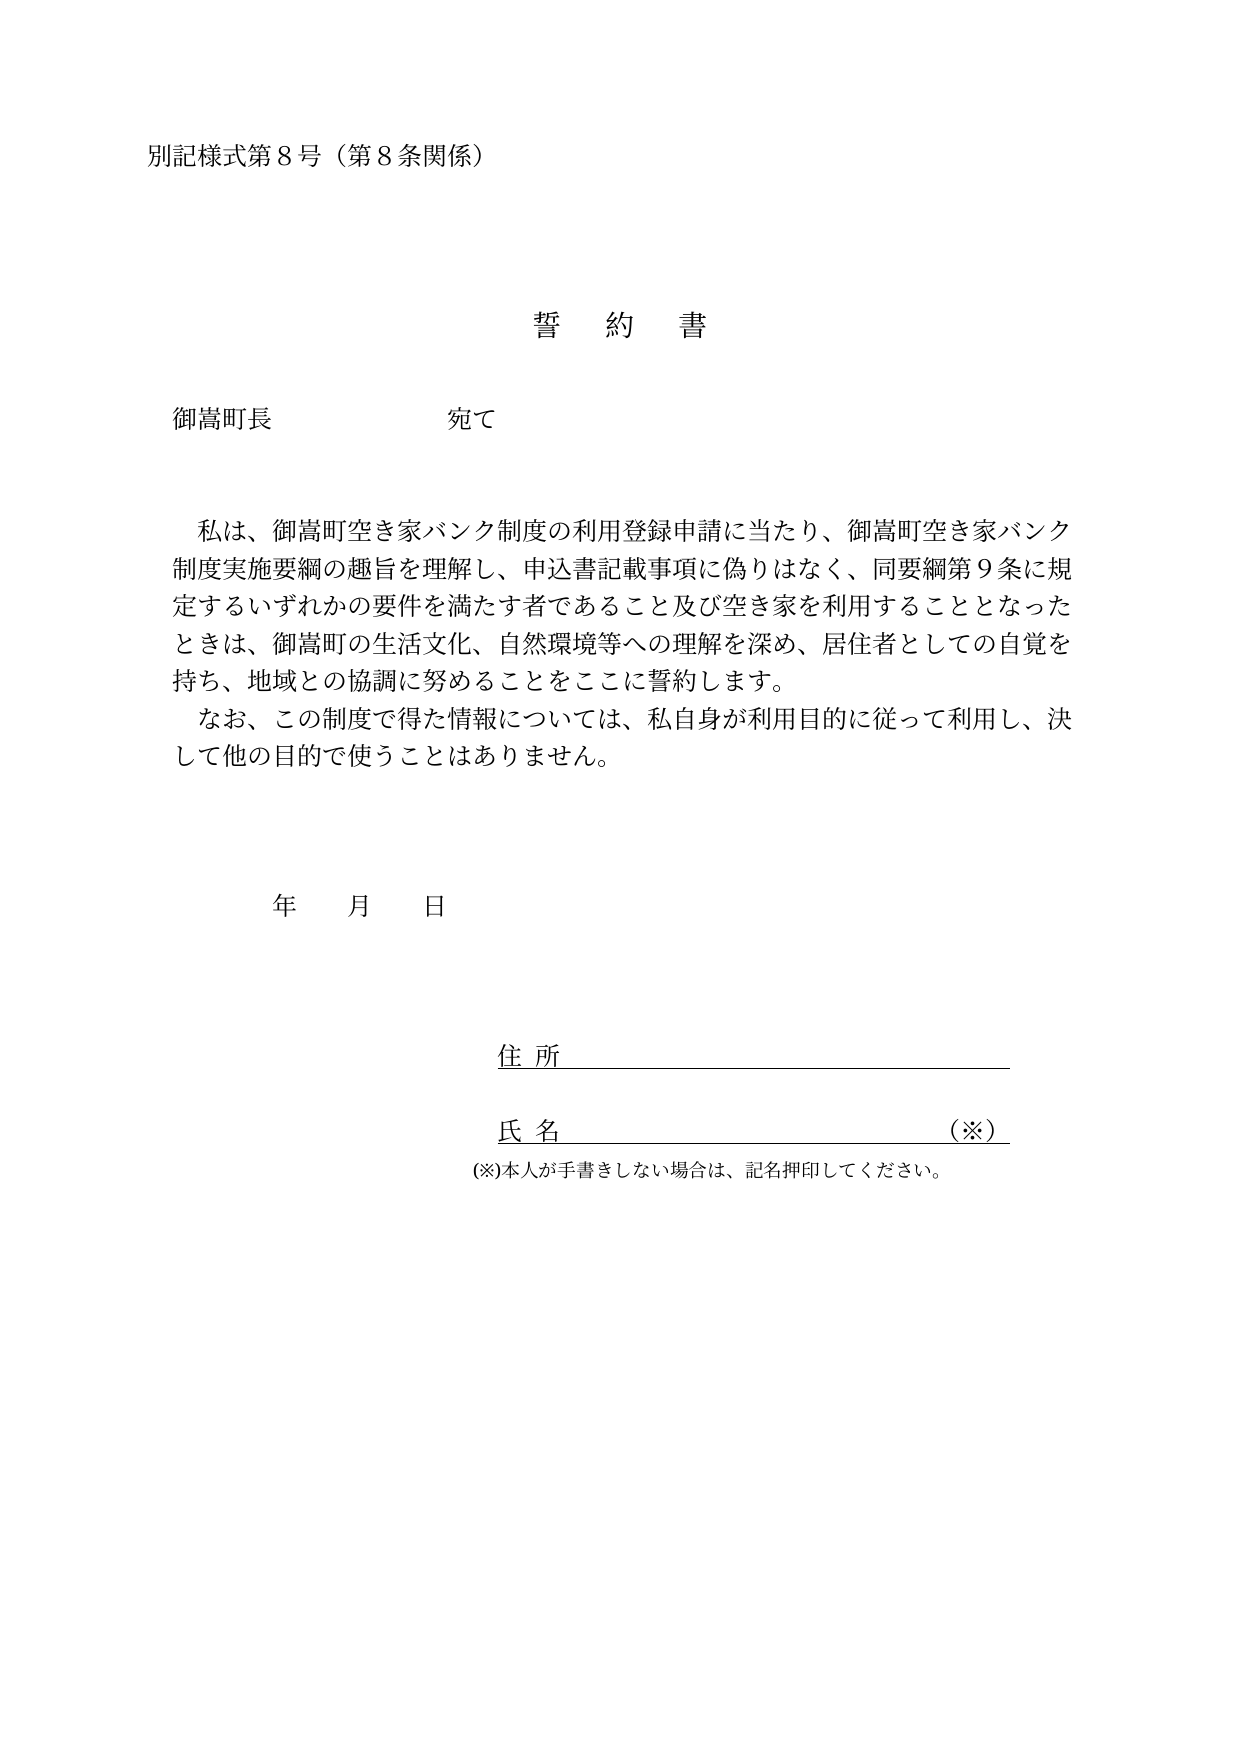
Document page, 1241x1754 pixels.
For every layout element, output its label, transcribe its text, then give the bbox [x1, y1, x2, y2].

text 住所 [148, 1036, 1092, 1074]
text 年 月 日 [148, 886, 1092, 924]
text なお、この制度で得た情報については、私自身が利用目的に従って利用し、決して他の目的で使うことはありません。 [173, 699, 1092, 774]
text 別記様式第８号（第８条関係） [148, 136, 1092, 174]
text (※)本人が手書きしない場合は、記名押印してください。 [148, 1149, 1092, 1186]
text 私は、御嵩町空き家バンク制度の利用登録申請に当たり、御嵩町空き家バンク制度実施要綱の趣旨を理解し、申込書記載事項に偽りはなく、同要綱第９条に規定するいずれかの要件を満たす者であること及び空き家を利用することとなったときは、御嵩町の生活文化、自然環境等への理解を深め、居住者としての自覚を持ち、地域との協調に努めることをここに誓約します。 [173, 511, 1092, 699]
text 氏名 （※） [148, 1111, 1092, 1149]
text 誓約書 [148, 286, 1092, 361]
text 御嵩町長 宛て [148, 399, 1092, 436]
